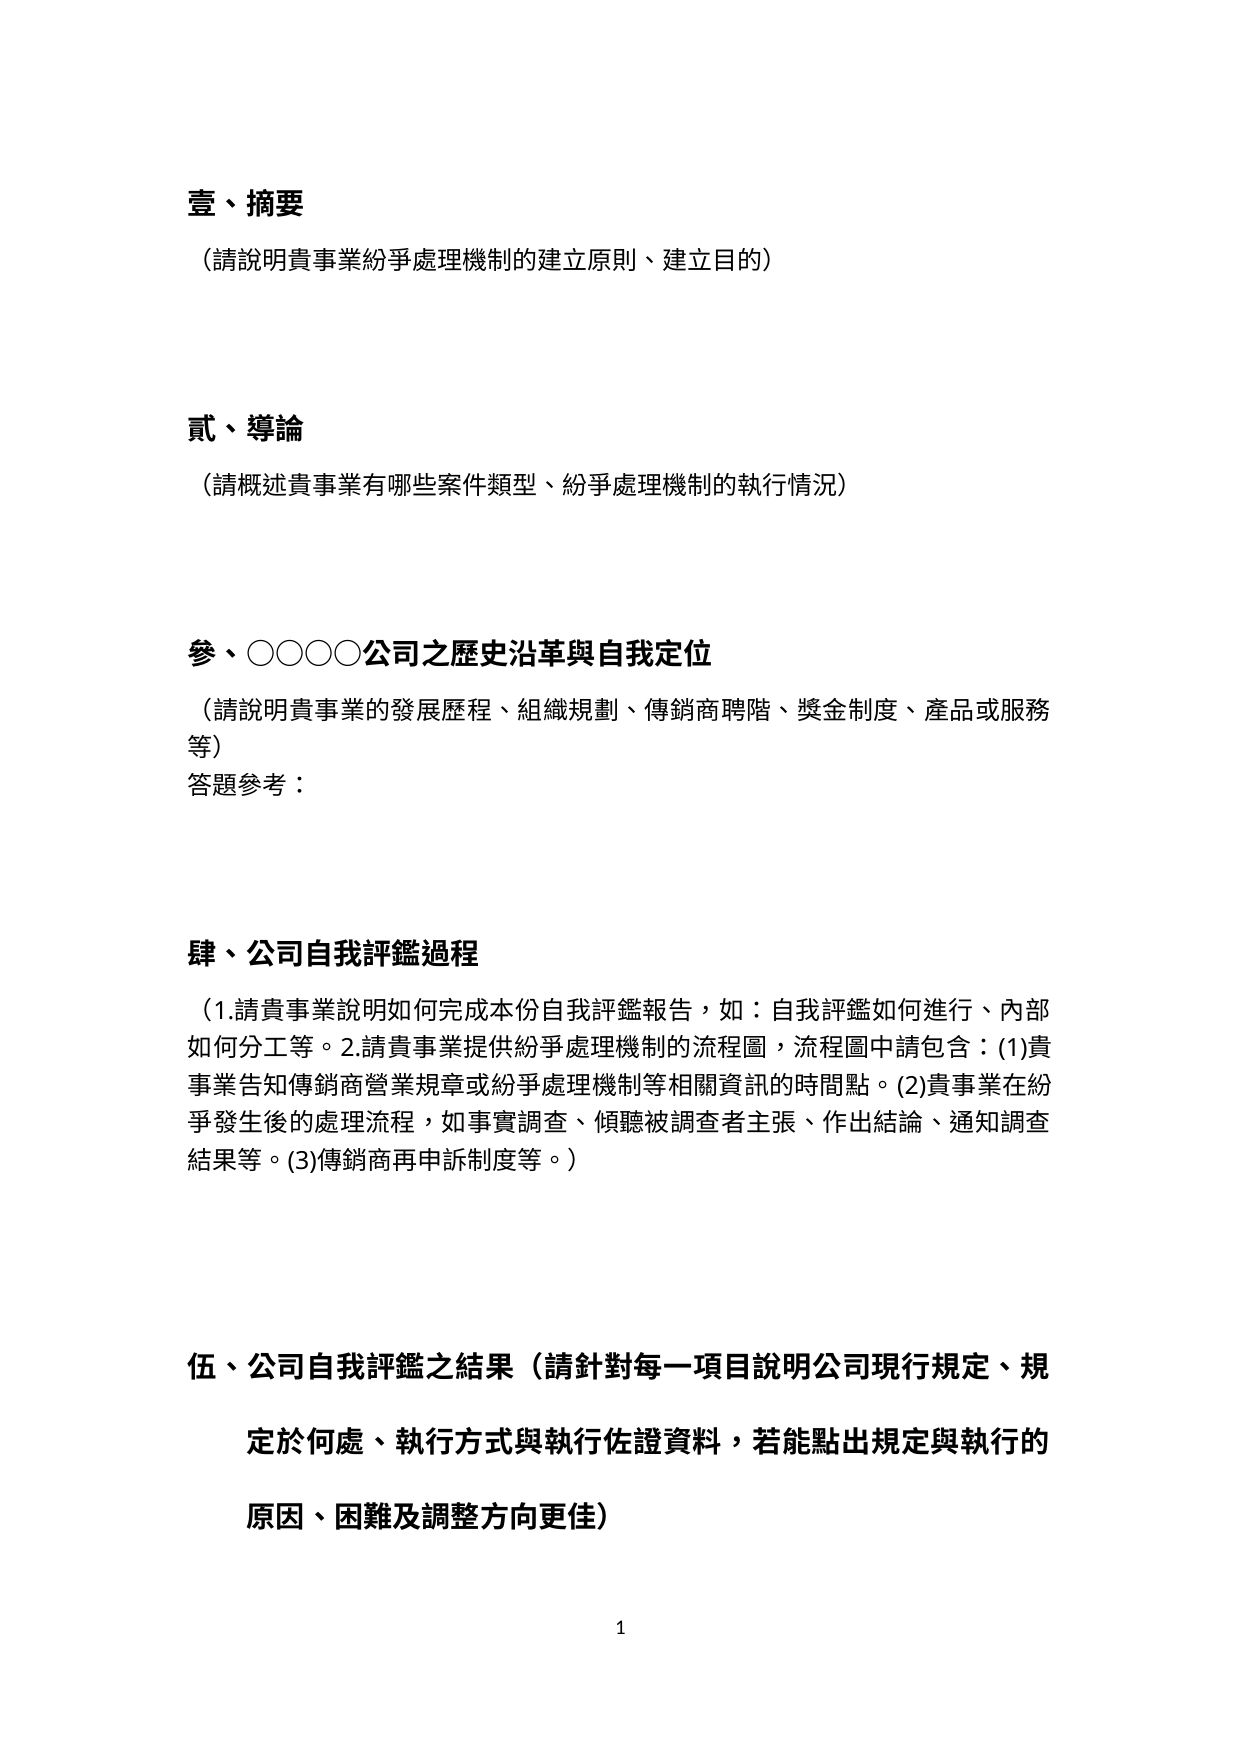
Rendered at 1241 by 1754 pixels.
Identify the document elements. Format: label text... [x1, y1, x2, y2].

text 答題參考： [187, 764, 1053, 802]
text （請說明貴事業的發展歷程、組織規劃、傳銷商聘階、獎金制度、產品或服務等） [187, 689, 1053, 764]
text 貳、導論 [187, 389, 1053, 464]
text （請說明貴事業紛爭處理機制的建立原則、建立目的） [187, 239, 1053, 277]
text 壹、摘要 [187, 164, 1053, 239]
text （請概述貴事業有哪些案件類型、紛爭處理機制的執行情況） [187, 464, 1053, 502]
text 參、○○○○公司之歷史沿革與自我定位 [187, 614, 1053, 689]
text （1.請貴事業說明如何完成本份自我評鑑報告，如：自我評鑑如何進行、內部如何分工等。2.請貴事業提供紛爭處理機制的流程圖，流程圖中請包含：(1)貴事業告知傳銷商營業規章或紛爭處理機制等相關資訊的時間點。(2)貴事業在紛爭發生後的處理流程，如事實調查、傾聽被調查者主張、作出結論、通知調查結果等。(3)傳銷商再申訴制度等。） [187, 989, 1053, 1177]
text 肆、公司自我評鑑過程 [187, 914, 1053, 989]
text 伍、公司自我評鑑之結果（請針對每一項目說明公司現行規定、規定於何處、執行方式與執行佐證資料，若能點出規定與執行的原因、困難及調整方向更佳） [187, 1327, 1053, 1552]
